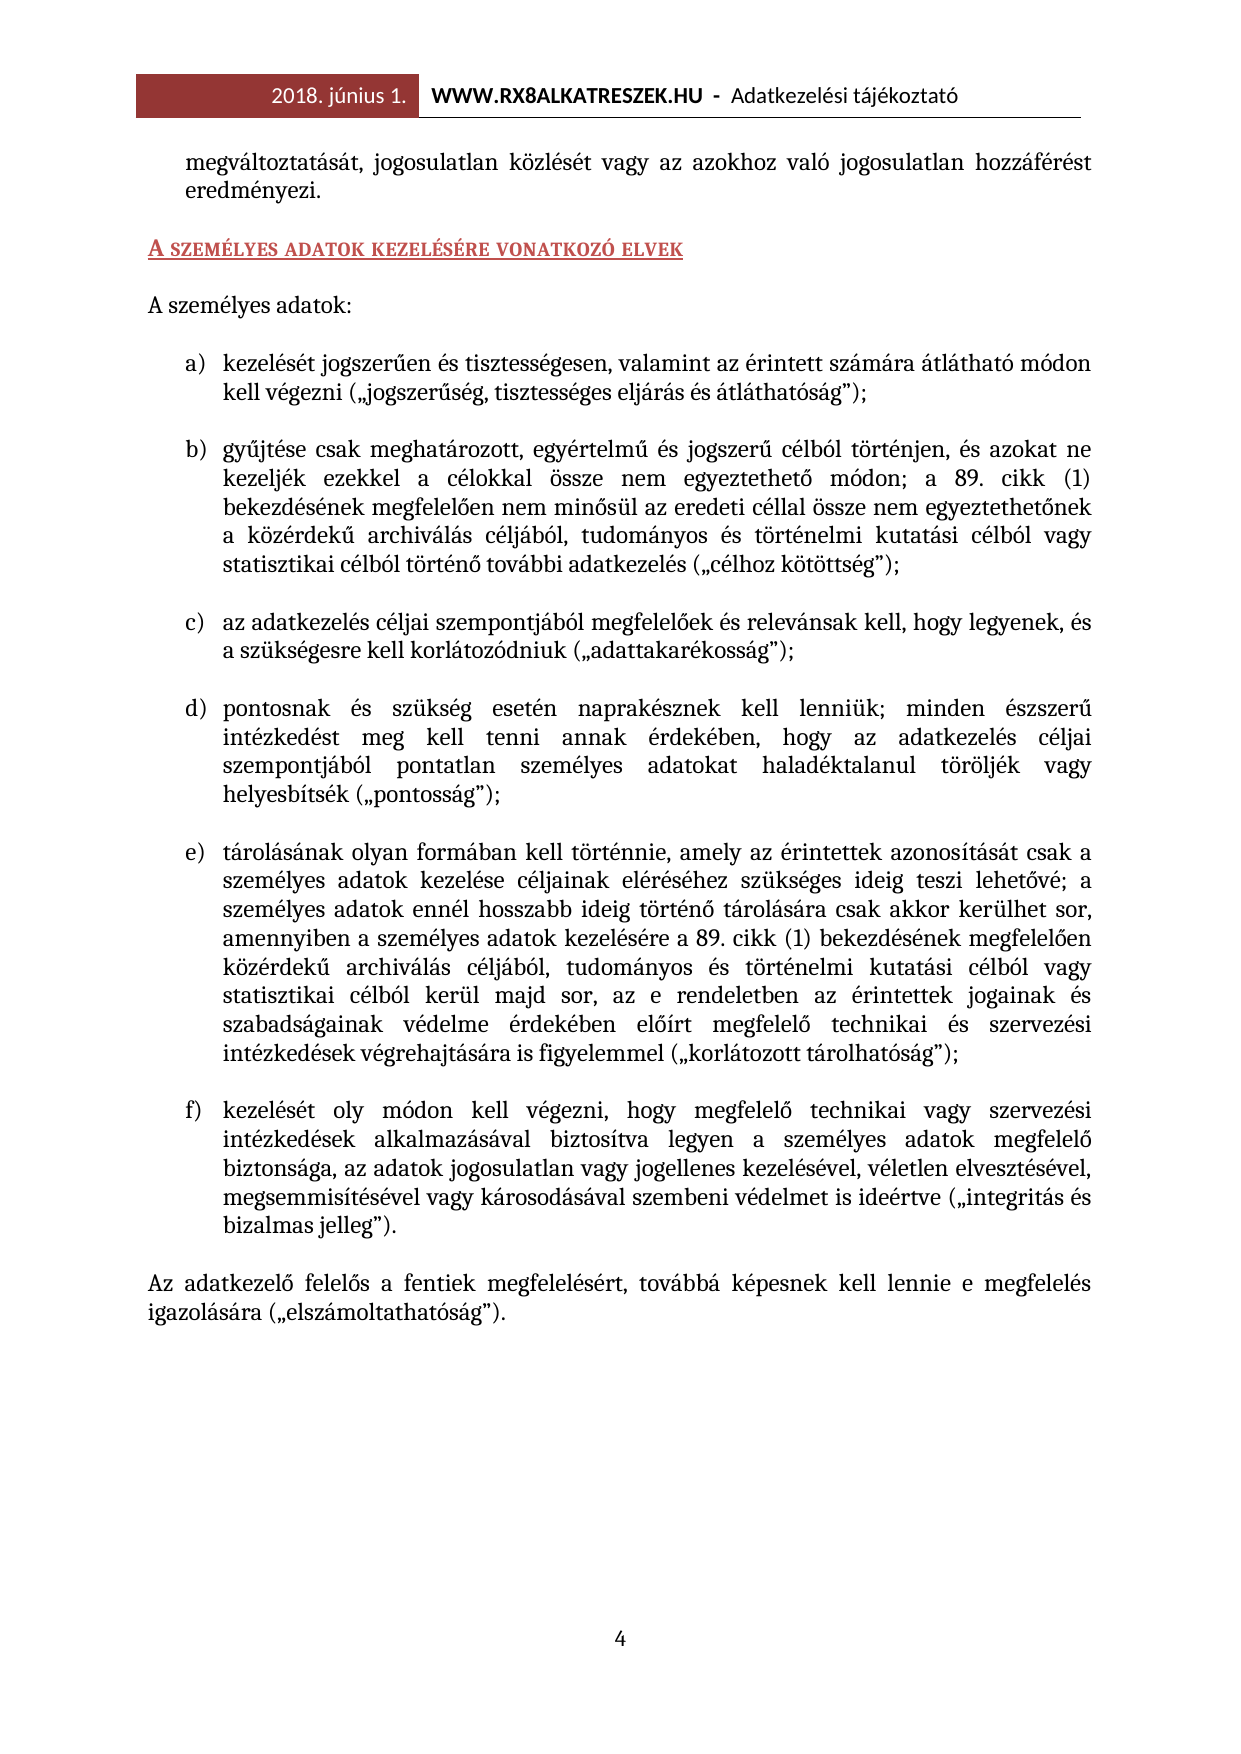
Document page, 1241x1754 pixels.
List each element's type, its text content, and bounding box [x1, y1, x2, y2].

text A személyes adatok: [148, 291, 1093, 320]
list gyűjtése csak meghatározott, egyértelmű és jogszerű célból történjen, és azokat ne kezeljék ezekkel a célokkal össze nem egyeztethető módon; a 89. cikk (1) bekezdésének megfelelően nem minősül az eredeti céllal össze nem egyeztethetőnek a közérdekű archiválás céljából, tudományos és történelmi kutatási célból vagy statisztikai célból történő további adatkezelés („célhoz kötöttség”); [185, 435, 1093, 579]
text A személyes adatok kezelésére vonatkozó elvek [148, 234, 1093, 263]
list tárolásának olyan formában kell történnie, amely az érintettek azonosítását csak a személyes adatok kezelése céljainak eléréséhez szükséges ideig teszi lehetővé; a személyes adatok ennél hosszabb ideig történő tárolására csak akkor kerülhet sor, amennyiben a személyes adatok kezelésére a 89. cikk (1) bekezdésének megfelelően közérdekű archiválás céljából, tudományos és történelmi kutatási célból vagy statisztikai célból kerül majd sor, az e rendeletben az érintettek jogainak és szabadságainak védelme érdekében előírt megfelelő technikai és szervezési intézkedések végrehajtására is figyelemmel („korlátozott tárolhatóság”); [185, 838, 1093, 1068]
list az adatkezelés céljai szempontjából megfelelőek és relevánsak kell, hogy legyenek, és a szükségesre kell korlátozódniuk („adattakarékosság”); [185, 608, 1093, 665]
list kezelését oly módon kell végezni, hogy megfelelő technikai vagy szervezési intézkedések alkalmazásával biztosítva legyen a személyes adatok megfelelő biztonsága, az adatok jogosulatlan vagy jogellenes kezelésével, véletlen elvesztésével, megsemmisítésével vagy károsodásával szembeni védelmet is ideértve („integritás és bizalmas jelleg”). [185, 1096, 1093, 1240]
list kezelését jogszerűen és tisztességesen, valamint az érintett számára átlátható módon kell végezni („jogszerűség, tisztességes eljárás és átláthatóság”); [185, 349, 1093, 406]
list pontosnak és szükség esetén naprakésznek kell lenniük; minden észszerű intézkedést meg kell tenni annak érdekében, hogy az adatkezelés céljai szempontjából pontatlan személyes adatokat haladéktalanul töröljék vagy helyesbítsék („pontosság”); [185, 694, 1093, 809]
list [148, 148, 1093, 205]
text Az adatkezelő felelős a fentiek megfelelésért, továbbá képesnek kell lennie e megfelelés igazolására („elszámoltathatóság”). [148, 1269, 1093, 1326]
